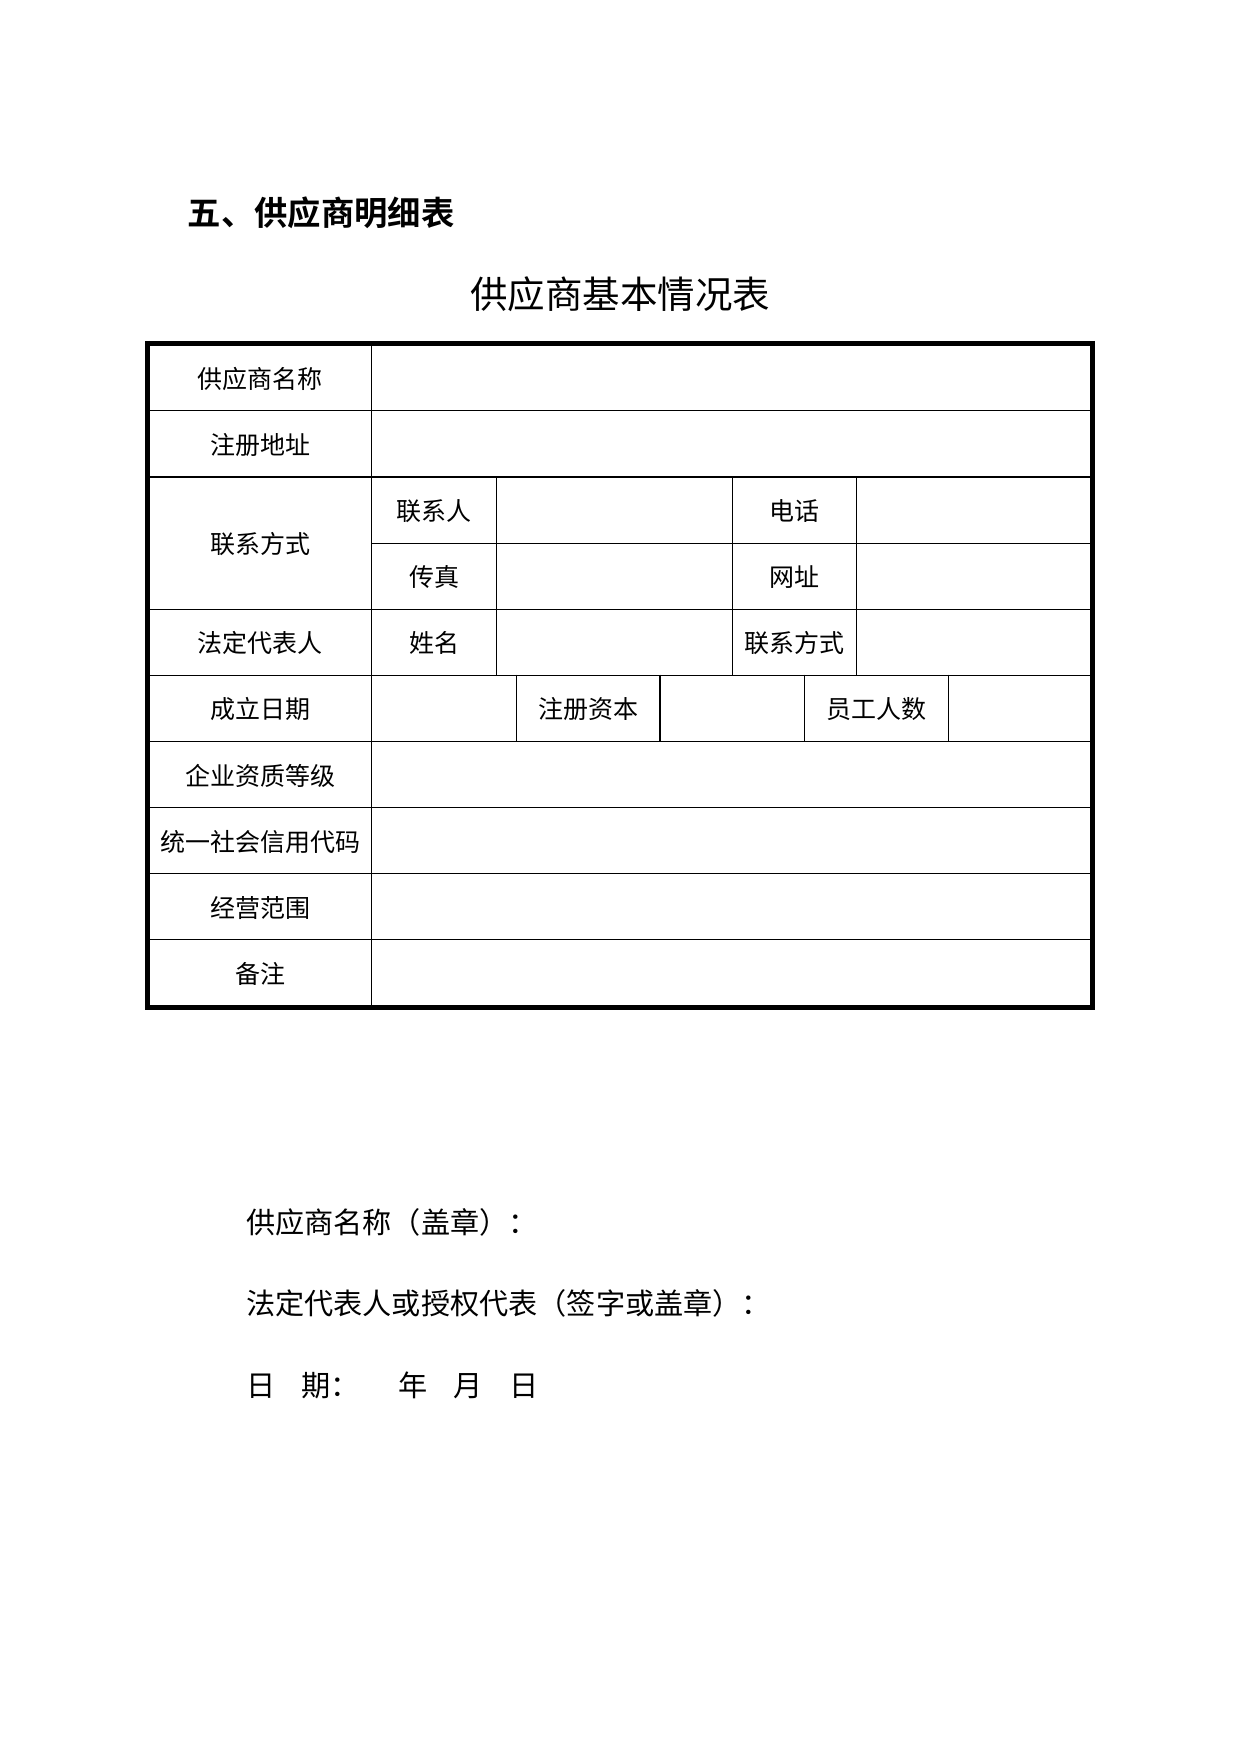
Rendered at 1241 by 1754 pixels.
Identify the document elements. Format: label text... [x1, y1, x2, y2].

table_cell 联系方式 [733, 610, 856, 674]
table_header [372, 346, 1090, 410]
table_cell [372, 676, 516, 741]
table_cell [857, 478, 1090, 542]
table_cell [857, 544, 1090, 608]
text 法定代表人或授权代表（签字或盖章）： [187, 1269, 1053, 1334]
table_cell 成立日期 [150, 676, 371, 741]
table_cell [857, 610, 1090, 674]
table_cell [372, 874, 1090, 939]
table_cell [497, 610, 732, 674]
table_cell [497, 478, 732, 542]
text 供应商基本情况表 [187, 259, 1053, 324]
table_cell [372, 742, 1090, 807]
table_cell [661, 676, 804, 741]
table_cell [372, 940, 1090, 1005]
table_cell 电话 [733, 478, 856, 542]
text 日 期： 年 月 日 [187, 1351, 1053, 1416]
table_cell 统一社会信用代码 [150, 808, 371, 873]
text 供应商名称（盖章）： [187, 1188, 1053, 1253]
table_cell 注册资本 [517, 676, 659, 741]
table_cell 联系方式 [150, 478, 371, 608]
table_cell 网址 [733, 544, 856, 608]
table_cell 传真 [372, 544, 496, 608]
table_cell 经营范围 [150, 874, 371, 939]
table_cell [949, 676, 1090, 741]
table_cell 注册地址 [150, 411, 371, 476]
table_header 供应商名称 [150, 346, 371, 410]
table_cell [372, 808, 1090, 873]
table_cell [372, 411, 1090, 476]
table_cell 姓名 [372, 610, 496, 674]
table_cell 法定代表人 [150, 610, 371, 674]
table_cell [497, 544, 732, 608]
table_cell 企业资质等级 [150, 742, 371, 807]
text 五、供应商明细表 [187, 178, 1053, 243]
table_cell 员工人数 [805, 676, 948, 741]
table_cell 备注 [150, 940, 371, 1005]
table_cell 联系人 [372, 478, 496, 542]
